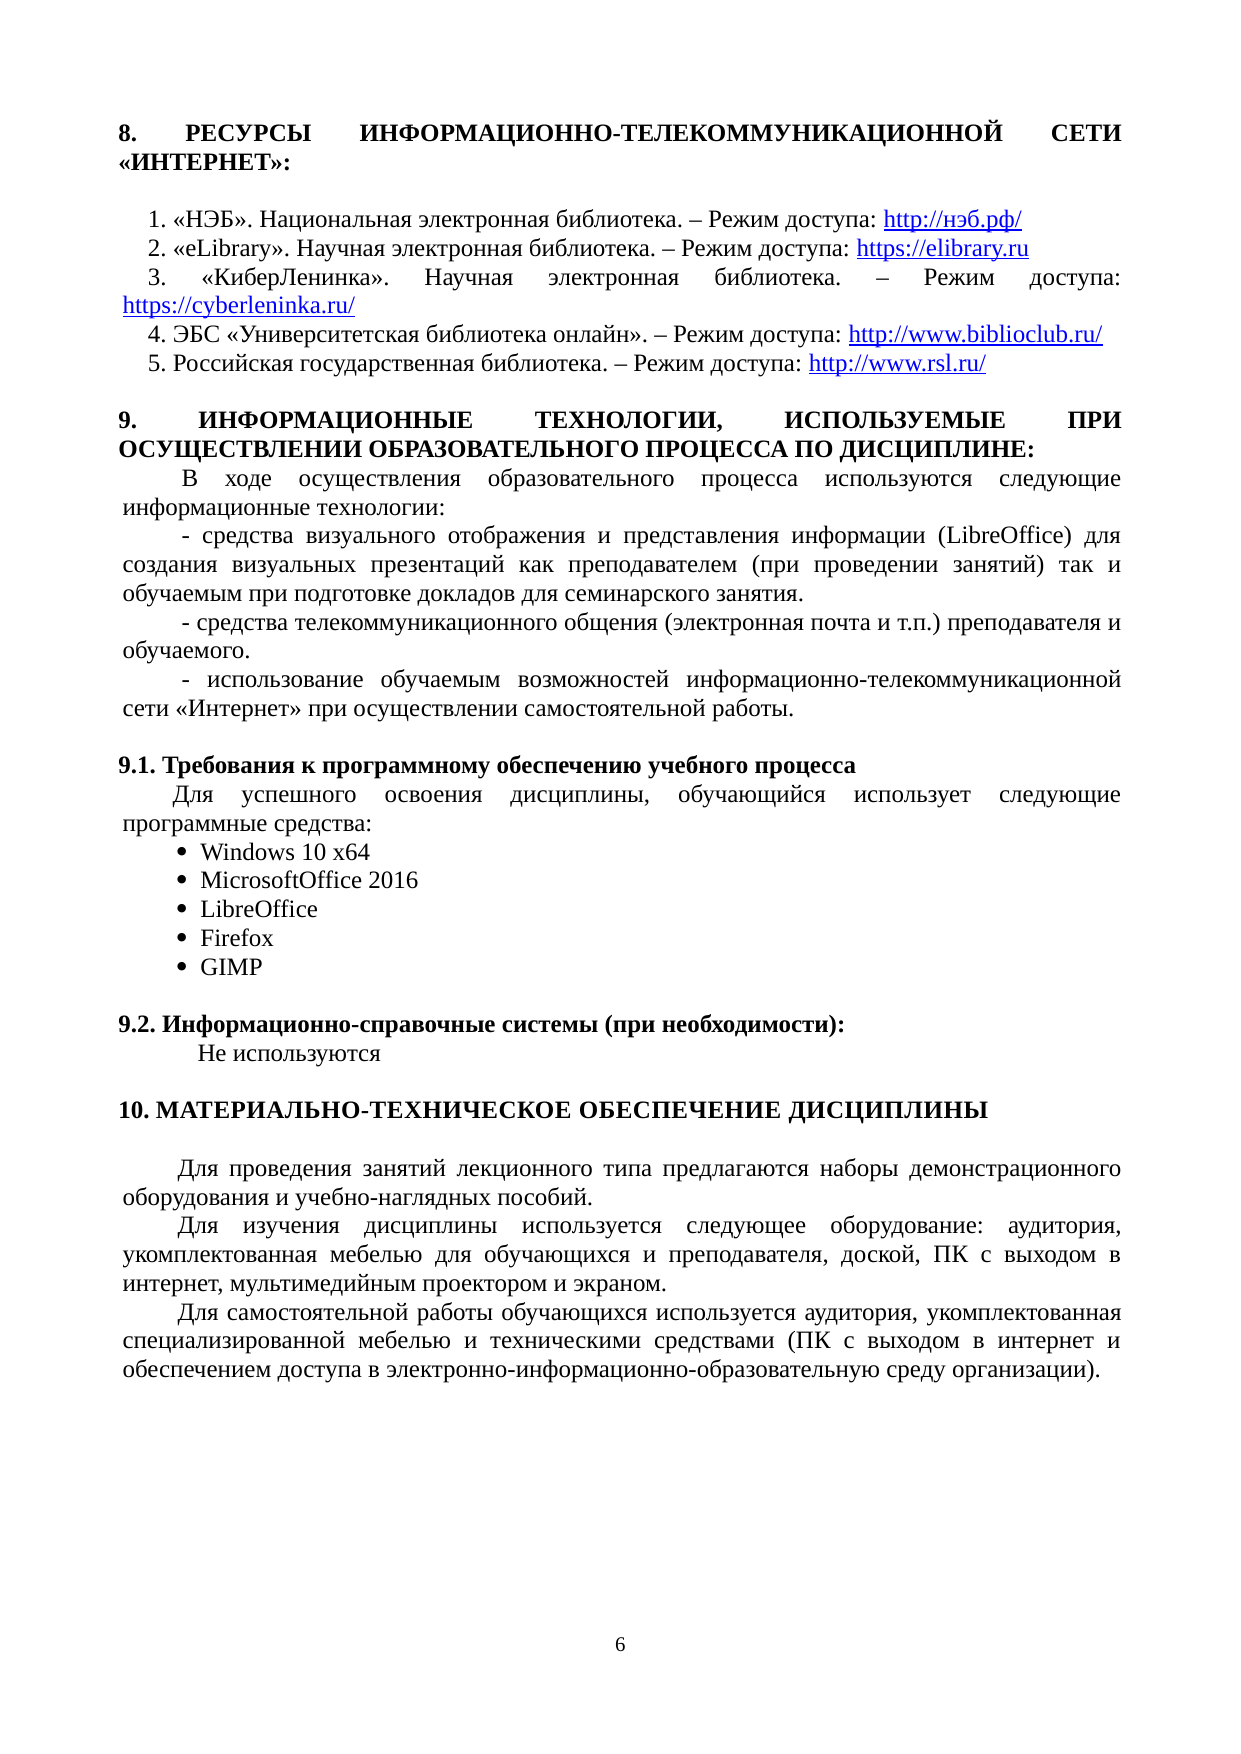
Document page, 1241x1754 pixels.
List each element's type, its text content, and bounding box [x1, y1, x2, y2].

text 5. Российская государственная библиотека. – Режим доступа: http://www.rsl.ru/ [122, 348, 1122, 377]
list LibreOffice [177, 894, 1122, 923]
list Windows 10 x64 [177, 837, 1122, 866]
text Для успешного освоения дисциплины, обучающийся использует следующие программные средства: [122, 779, 1122, 837]
text 4. ЭБС «Университетская библиотека онлайн». – Режим доступа: http://www.biblioclub.ru/ [122, 319, 1122, 348]
text В ходе осуществления образовательного процесса используются следующие информационные технологии: [122, 463, 1122, 521]
text Для проведения занятий лекционного типа предлагаются наборы демонстрационного оборудования и учебно-наглядных пособий. [122, 1153, 1122, 1211]
text Не используются [197, 1038, 1122, 1067]
text - средства визуального отображения и представления информации (LibreOffice) для создания визуальных презентаций как преподавателем (при проведении занятий) так и обучаемым при подготовке докладов для семинарского занятия. [122, 521, 1122, 607]
text 1. «НЭБ». Национальная электронная библиотека. – Режим доступа: http://нэб.рф/ [122, 204, 1122, 233]
text 3. «КиберЛенинка». Научная электронная библиотека. – Режим доступа: https://cyberleninka.ru/ [122, 262, 1122, 319]
text - средства телекоммуникационного общения (электронная почта и т.п.) преподавателя и обучаемого. [122, 607, 1122, 664]
list MicrosoftOffice 2016 [177, 866, 1122, 894]
text 8. Ресурсы информационно-телекоммуникационной сети «Интернет»: [118, 118, 1122, 176]
text 2. «eLibrary». Научная электронная библиотека. – Режим доступа: https://elibrary.ru [122, 233, 1122, 262]
list Firefox [177, 923, 1122, 952]
list GIMP [177, 952, 1122, 981]
text 9.1. Требования к программному обеспечению учебного процесса [118, 751, 1122, 779]
text - использование обучаемым возможностей информационно-телекоммуникационной сети «Интернет» при осуществлении самостоятельной работы. [122, 664, 1122, 722]
text 9. ИНФОРМАЦИОННЫЕ ТЕХНОЛОГИИ, ИСПОЛЬЗУЕМЫЕ ПРИ ОСУЩЕСТВЛЕНИИ ОБРАЗОВАТЕЛЬНОГО ПРОЦЕССА ПО ДИСЦИПЛИНЕ: [118, 406, 1122, 463]
text 9.2. Информационно-справочные системы (при необходимости): [118, 1009, 1122, 1038]
text Для самостоятельной работы обучающихся используется аудитория, укомплектованная специализированной мебелью и техническими средствами (ПК с выходом в интернет и обеспечением доступа в электронно-информационно-образовательную среду организации). [122, 1297, 1122, 1383]
text 10. МАТЕРИАЛЬНО-ТЕХНИЧЕСКОЕ ОБЕСПЕЧЕНИЕ ДИСЦИПЛИНЫ [118, 1096, 1122, 1124]
text Для изучения дисциплины используется следующее оборудование: аудитория, укомплектованная мебелью для обучающихся и преподавателя, доской, ПК с выходом в интернет, мультимедийным проектором и экраном. [122, 1211, 1122, 1297]
